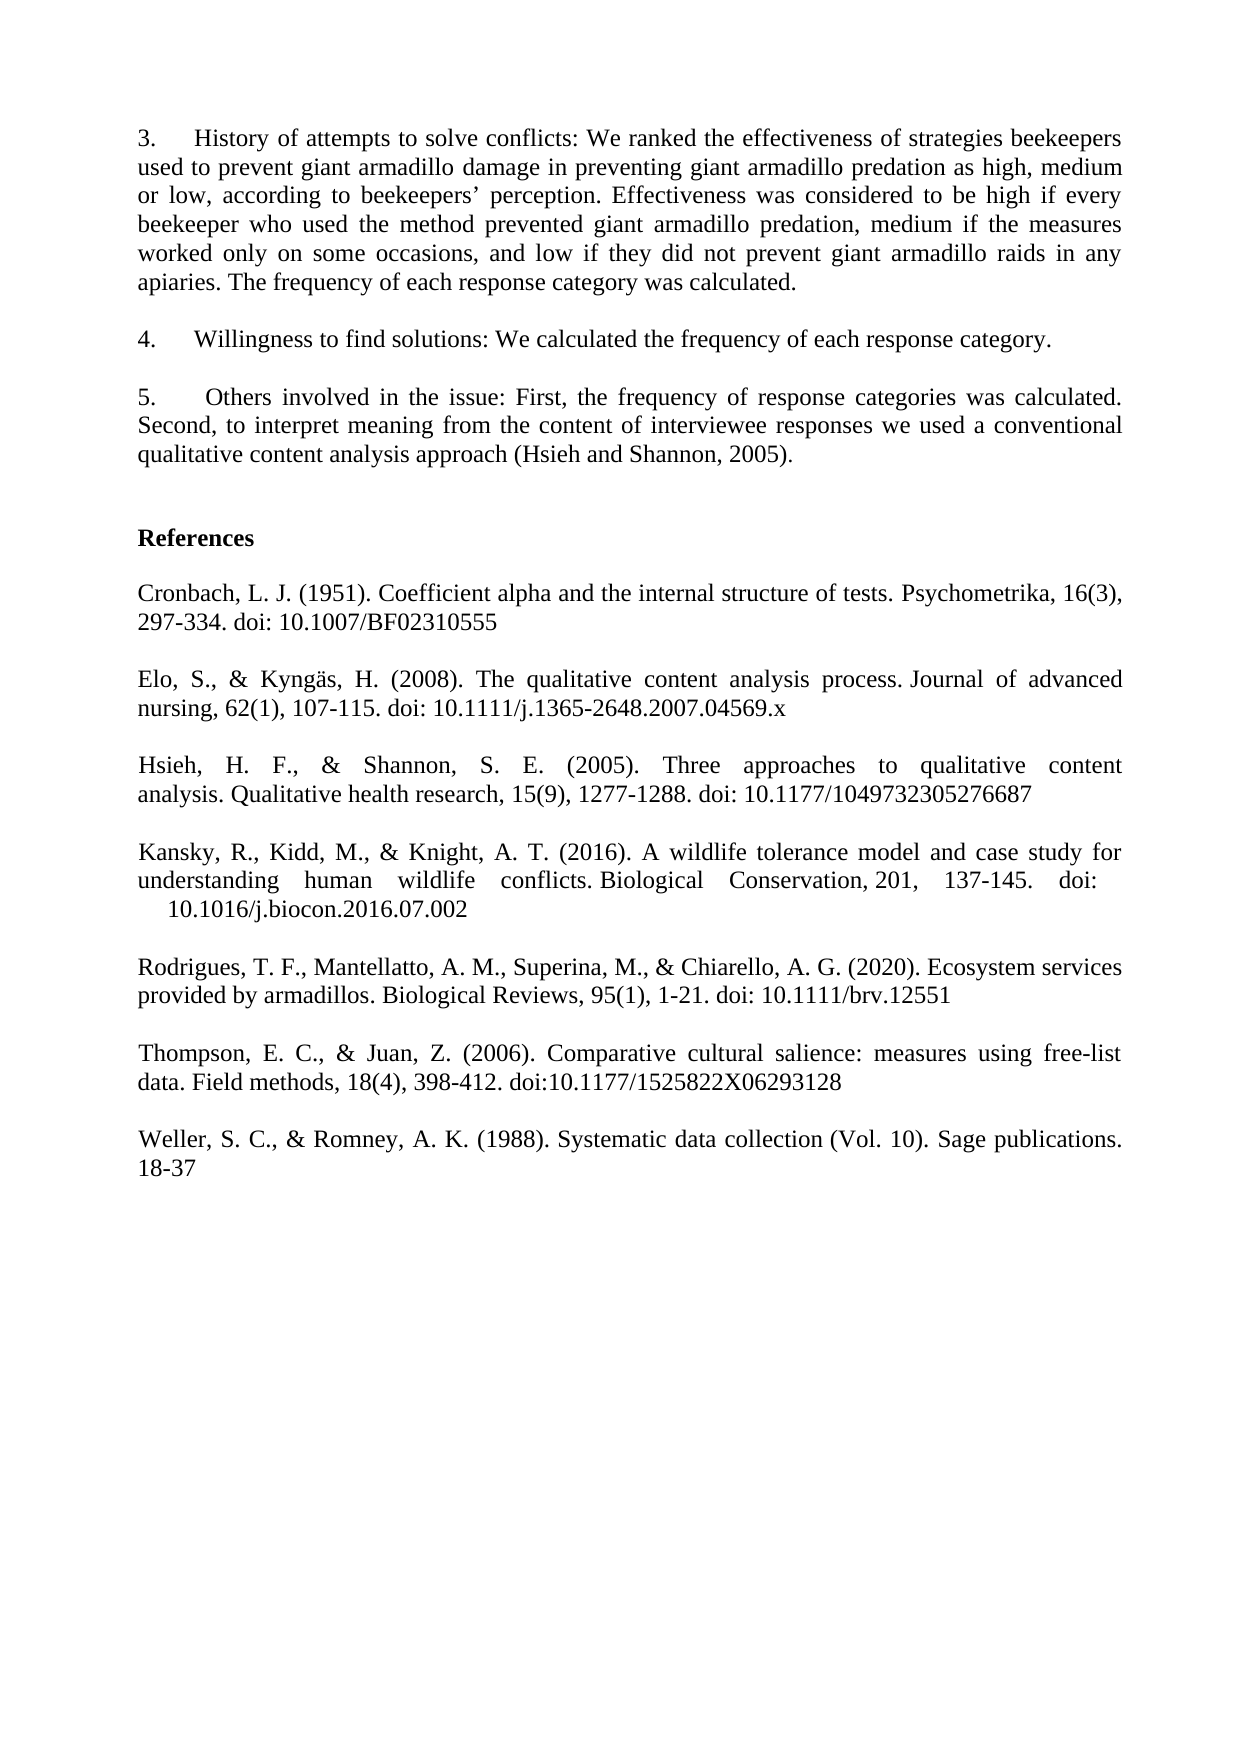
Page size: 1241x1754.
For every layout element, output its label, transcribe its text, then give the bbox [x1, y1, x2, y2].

list Kansky, R., Kidd, M., & Knight, A. T. (2016). A wildlife tolerance model and case study for understanding human wildlife conflicts. Biological Conservation, 201, 137-145. doi: 10.1016/j.biocon.2016.07.002 [137, 837, 1123, 923]
list Elo, S., & Kyngäs, H. (2008). The qualitative content analysis process. Journal of advanced nursing, 62(1), 107-115. doi: 10.1111/j.1365-2648.2007.04569.x [137, 636, 1123, 722]
list 3. History of attempts to solve conflicts: We ranked the effectiveness of strategies beekeepers used to prevent giant armadillo damage in preventing giant armadillo predation as high, medium or low, according to beekeepers’ perception. Effectiveness was considered to be high if every beekeeper who used the method prevented giant armadillo predation, medium if the measures worked only on some occasions, and low if they did not prevent giant armadillo raids in any apiaries. The frequency of each response category was calculated. [137, 123, 1123, 295]
list 4. Willingness to find solutions: We calculated the frequency of each response category. [137, 324, 1123, 353]
list References [137, 523, 1123, 552]
list 5. Others involved in the issue: First, the frequency of response categories was calculated. Second, to interpret meaning from the content of interviewee responses we used a conventional qualitative content analysis approach (Hsieh and Shannon, 2005). [137, 382, 1123, 468]
list Hsieh, H. F., & Shannon, S. E. (2005). Three approaches to qualitative content analysis. Qualitative health research, 15(9), 1277-1288. doi: 10.1177/1049732305276687 [137, 751, 1123, 808]
list Weller, S. C., & Romney, A. K. (1988). Systematic data collection (Vol. 10). Sage publications. 18-37 [137, 1124, 1123, 1182]
list Rodrigues, T. F., Mantellatto, A. M., Superina, M., & Chiarello, A. G. (2020). Ecosystem services provided by armadillos. Biological Reviews, 95(1), 1-21. doi: 10.1111/brv.12551 [137, 952, 1123, 1009]
list Thompson, E. C., & Juan, Z. (2006). Comparative cultural salience: measures using free-list data. Field methods, 18(4), 398-412. doi:10.1177/1525822X06293128 [137, 1038, 1123, 1096]
list Cronbach, L. J. (1951). Coefficient alpha and the internal structure of tests. Psychometrika, 16(3), 297-334. doi: 10.1007/BF02310555 [137, 578, 1123, 636]
